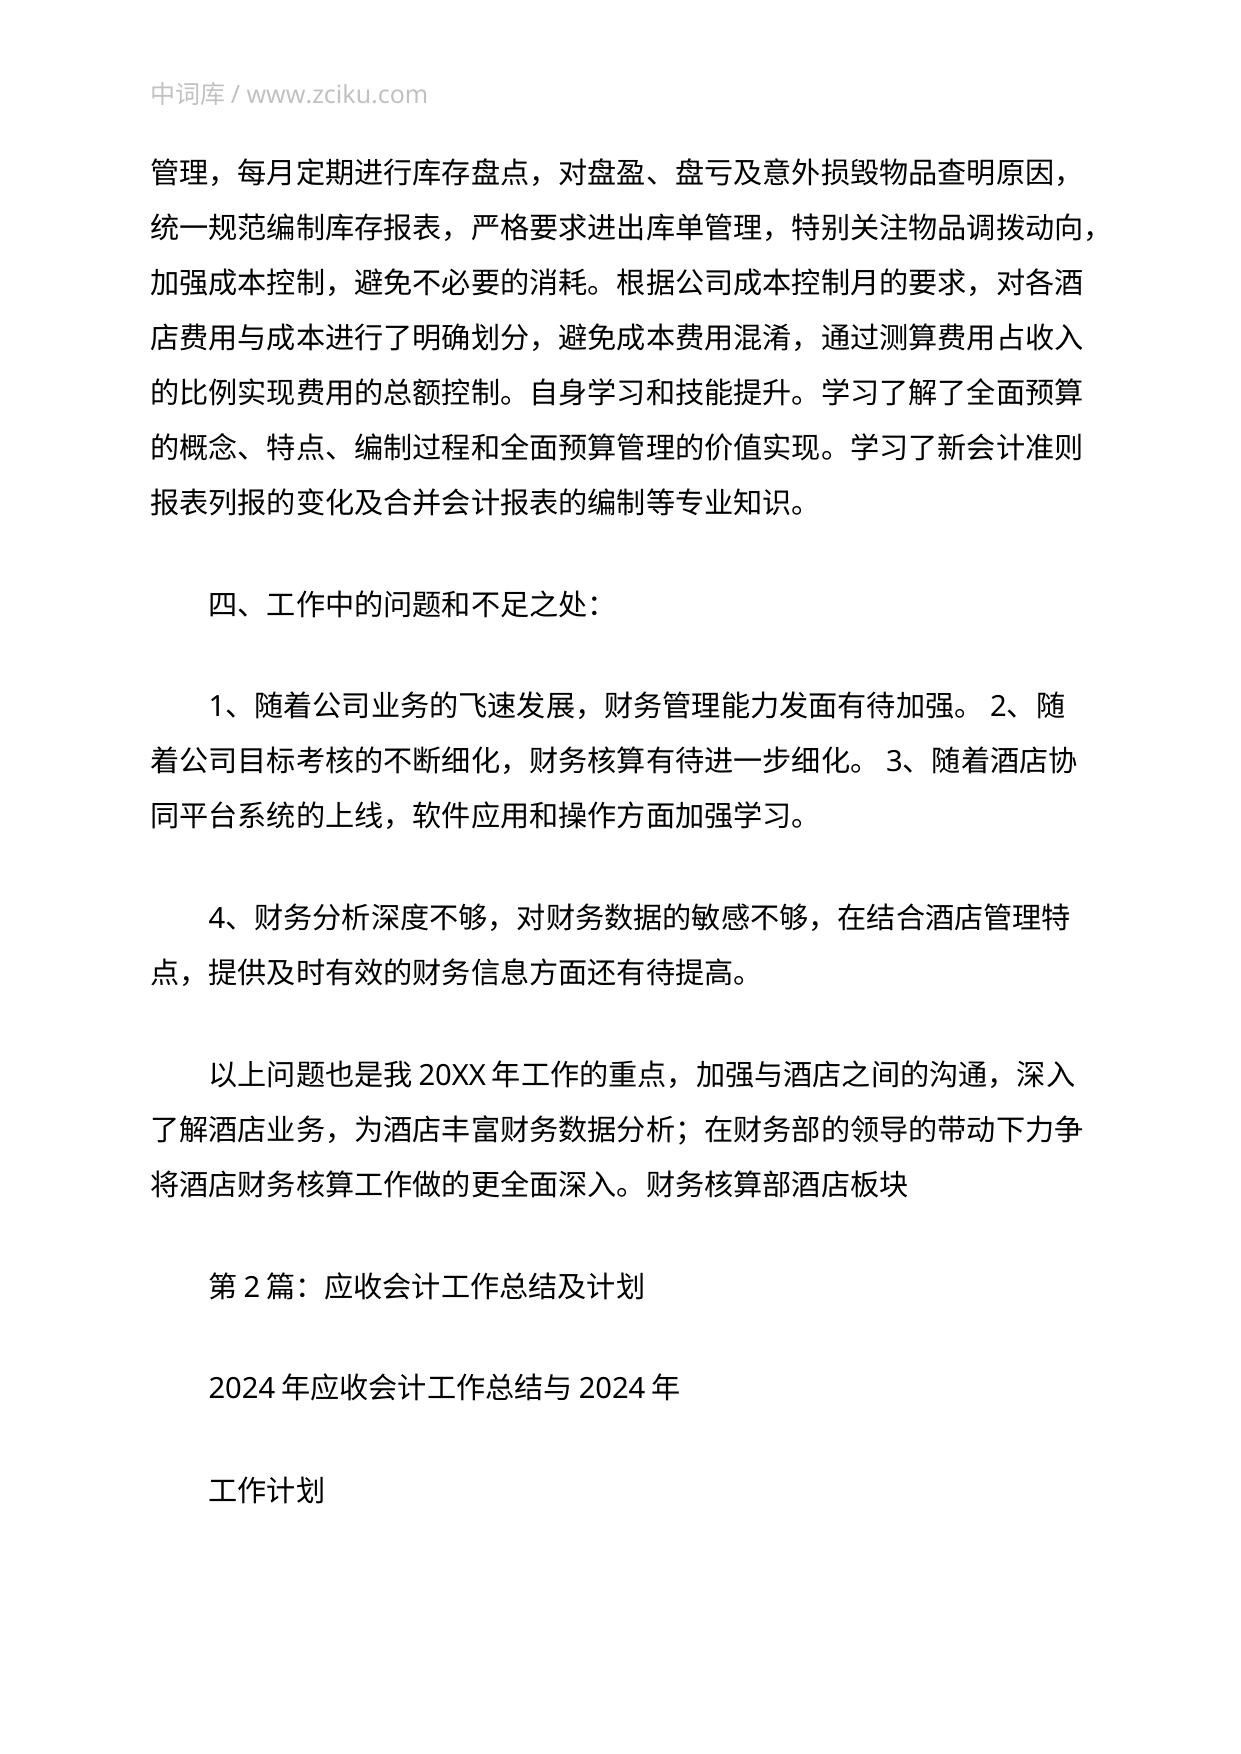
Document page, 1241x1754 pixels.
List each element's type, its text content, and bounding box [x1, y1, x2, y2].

text 2024年应收会计工作总结与2024年 [150, 1365, 1090, 1407]
text 1、随着公司业务的飞速发展，财务管理能力发面有待加强。 2、随着公司目标考核的不断细化，财务核算有待进一步细化。 3、随着酒店协同平台系统的上线，软件应用和操作方面加强学习。 [150, 683, 1090, 835]
text 工作计划 [150, 1467, 1090, 1509]
text 四、工作中的问题和不足之处： [150, 581, 1090, 623]
text 4、财务分析深度不够，对财务数据的敏感不够，在结合酒店管理特点，提供及时有效的财务信息方面还有待提高。 [150, 895, 1090, 992]
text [150, 150, 1090, 522]
text 以上问题也是我20XX年工作的重点，加强与酒店之间的沟通，深入了解酒店业务，为酒店丰富财务数据分析；在财务部的领导的带动下力争将酒店财务核算工作做的更全面深入。财务核算部酒店板块 [150, 1051, 1090, 1204]
text 第2篇：应收会计工作总结及计划 [150, 1263, 1090, 1306]
